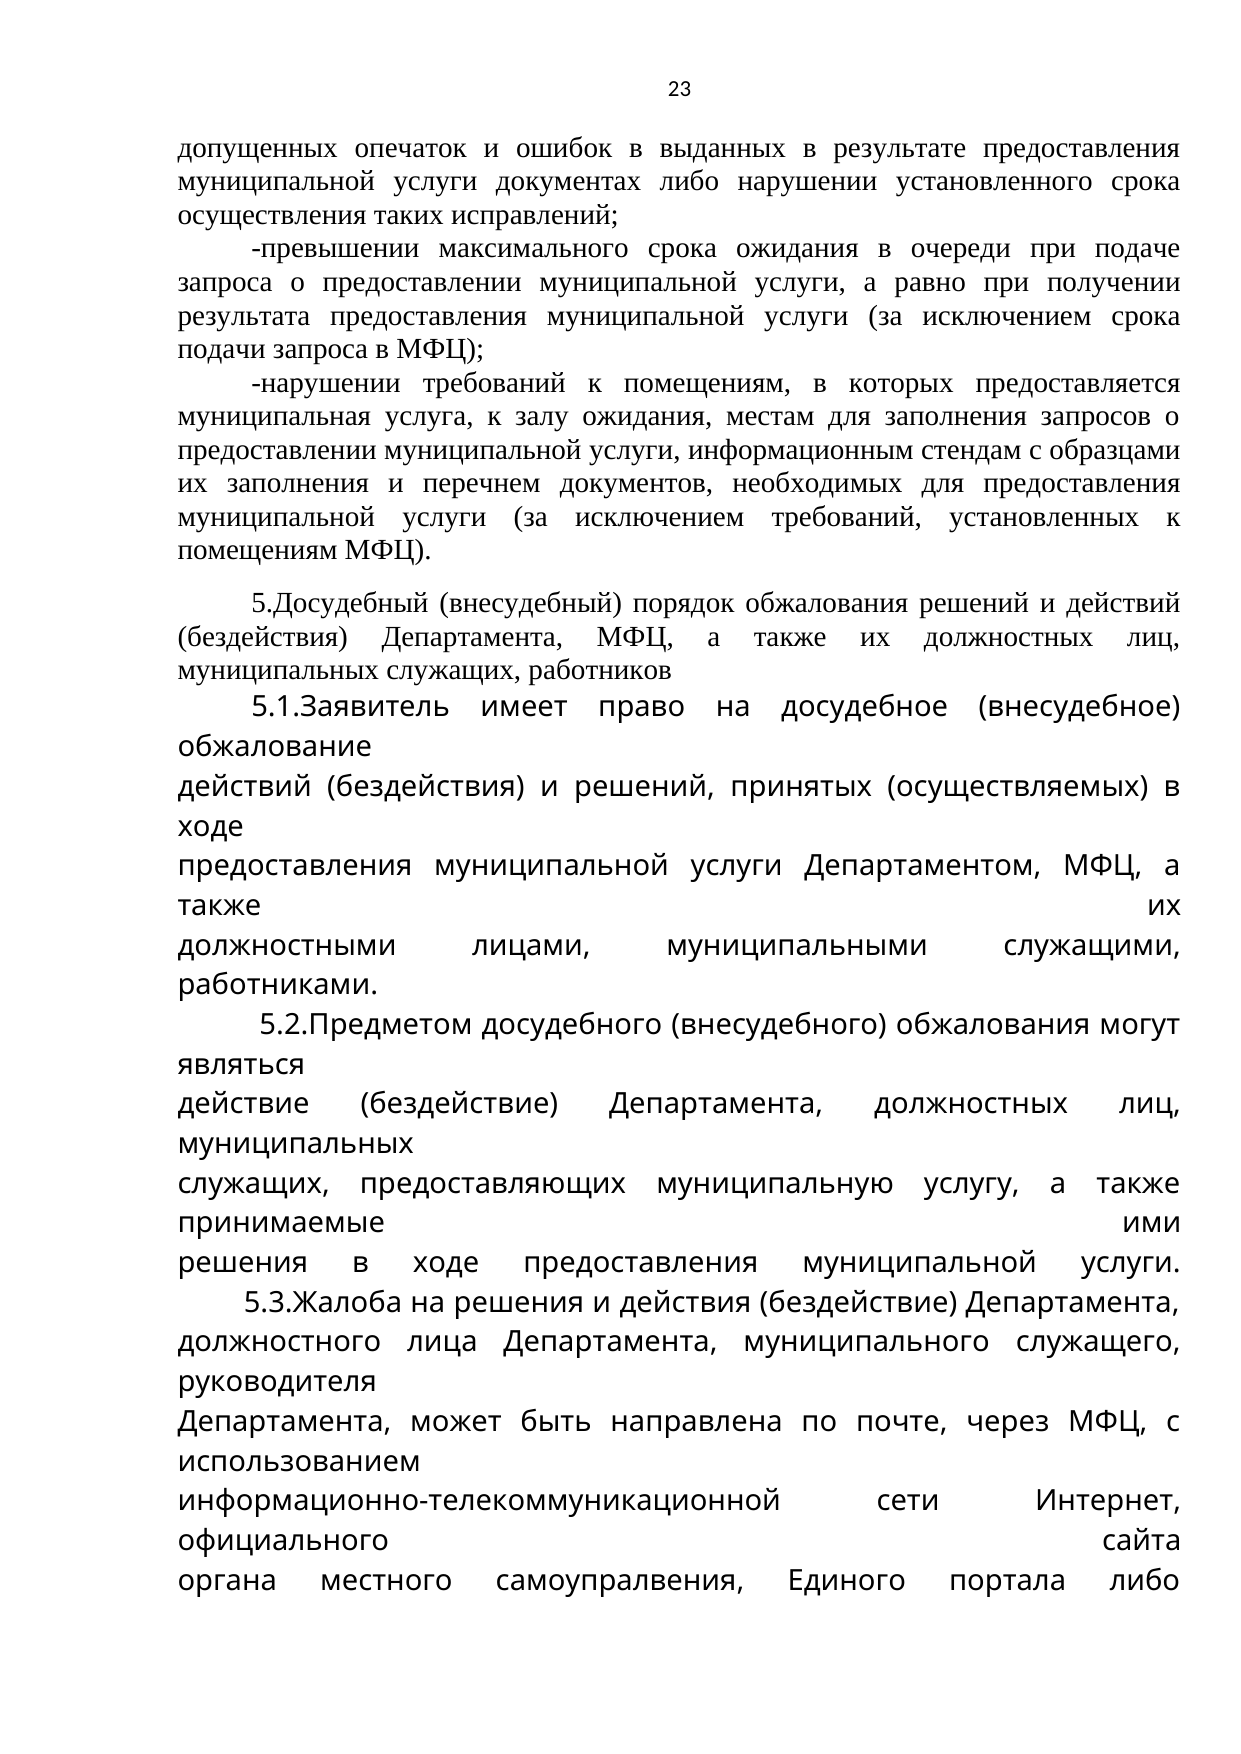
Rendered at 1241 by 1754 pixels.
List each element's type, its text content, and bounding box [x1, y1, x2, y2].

text -нарушении требований к помещениям, в которых предоставляется муниципальная услуга, к залу ожидания, местам для заполнения запросов о предоставлении муниципальной услуги, информационным стендам с образцами их заполнения и перечнем документов, необходимых для предоставления муниципальной услуги (за исключением требований, установленных к помещениям МФЦ). [177, 365, 1181, 566]
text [177, 686, 1181, 1598]
text -превышении максимального срока ожидания в очереди при подаче запроса о предоставлении муниципальной услуги, а равно при получении результата предоставления муниципальной услуги (за исключением срока подачи запроса в МФЦ); [177, 231, 1181, 365]
text 5.Досудебный (внесудебный) порядок обжалования решений и действий (бездействия) Департамента, МФЦ, а также их должностных лиц, муниципальных служащих, работников [177, 585, 1181, 686]
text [177, 130, 1181, 231]
